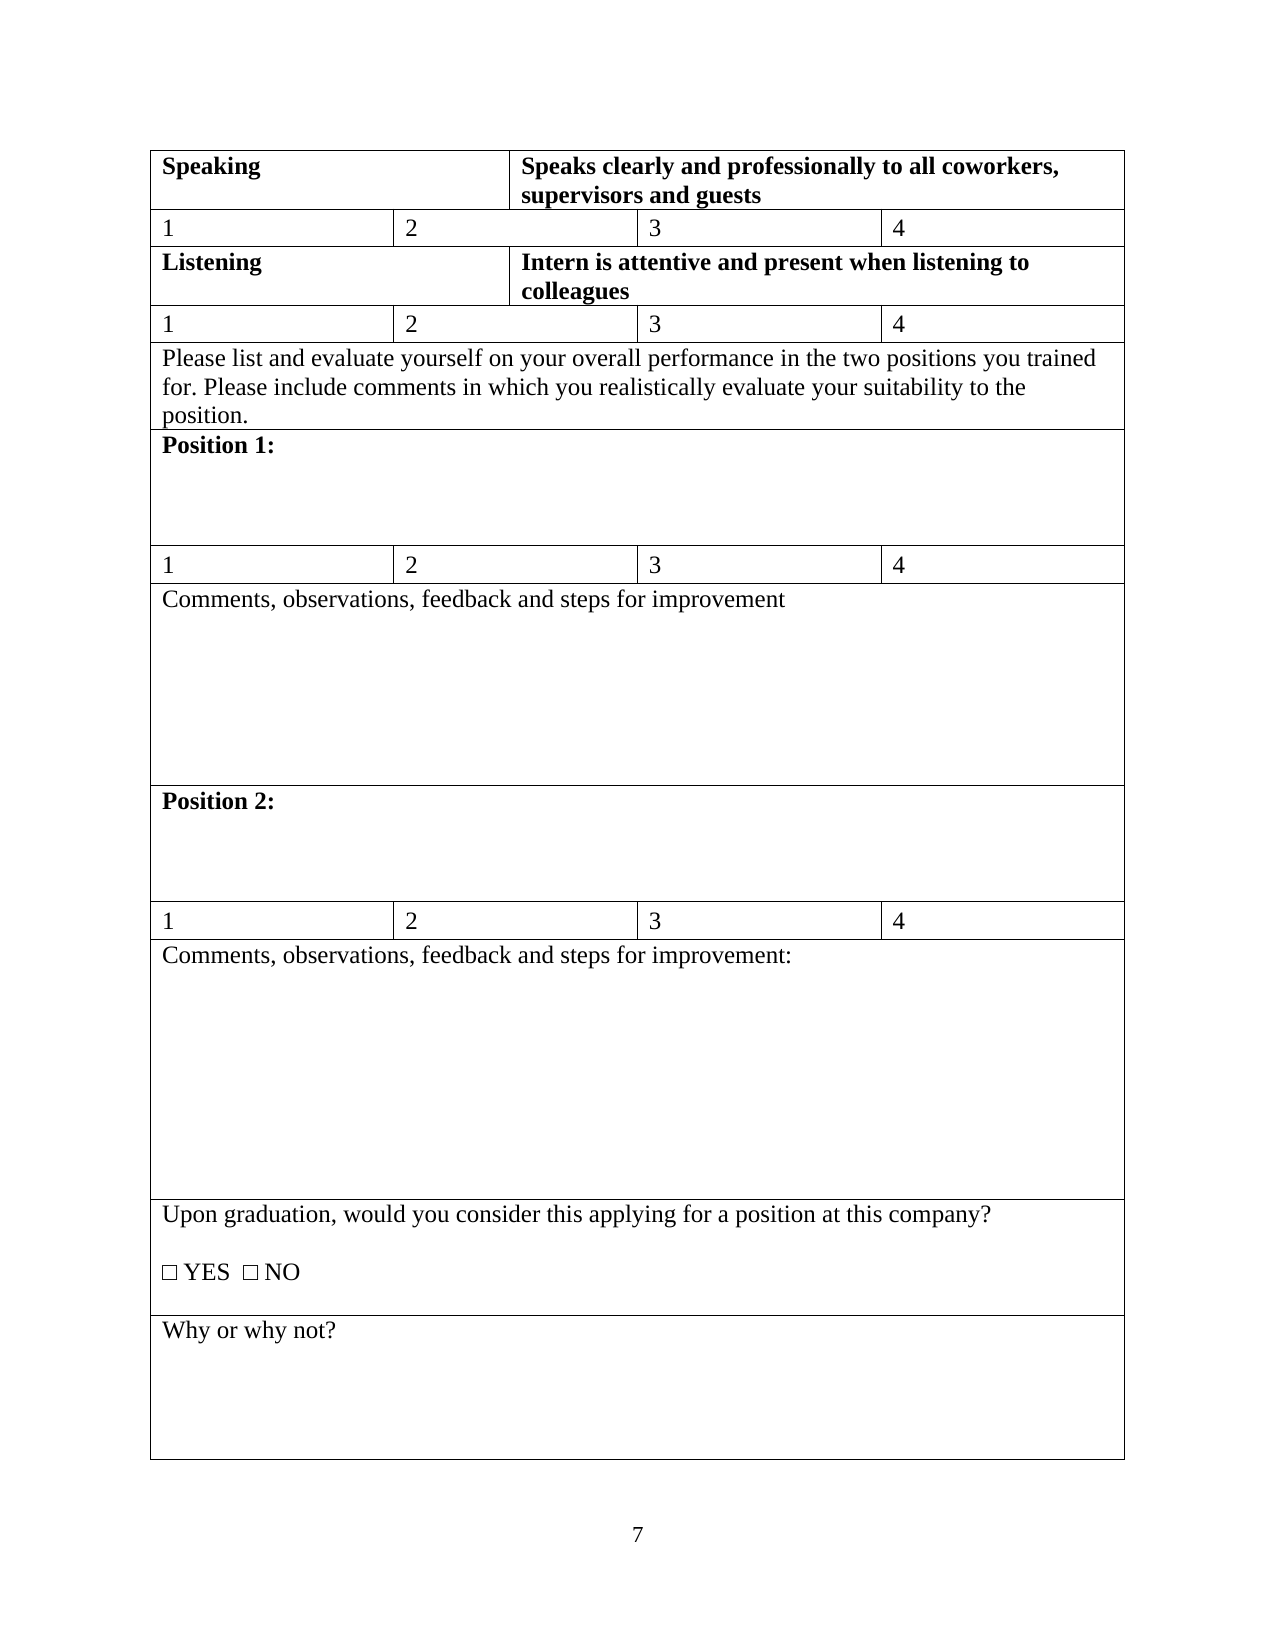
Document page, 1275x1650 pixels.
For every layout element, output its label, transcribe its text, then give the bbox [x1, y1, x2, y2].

table_cell 4 [882, 546, 1124, 583]
table_cell Please list and evaluate yourself on your overall performance in the two positions you trained for. Please include comments in which you realistically evaluate your suitability to the position. [151, 343, 1124, 429]
table_cell 4 [882, 902, 1124, 939]
table_cell 1 [151, 210, 393, 246]
table_cell 3 [638, 306, 881, 342]
table_cell 3 [638, 902, 881, 939]
table_cell 4 [882, 306, 1124, 342]
table_cell 1 [151, 546, 393, 583]
table_cell Comments, observations, feedback and steps for improvement [151, 584, 1124, 785]
table_cell Why or why not? [151, 1316, 1124, 1459]
table_cell 2 [394, 210, 637, 246]
table_cell 1 [151, 902, 393, 939]
table_cell Listening [151, 247, 509, 304]
table_cell 4 [882, 210, 1124, 246]
table_cell Comments, observations, feedback and steps for improvement: [151, 940, 1124, 1198]
table_cell Upon graduation, would you consider this applying for a position at this company? □ YES □ NO [151, 1200, 1124, 1314]
table_cell Speaks clearly and professionally to all coworkers, supervisors and guests [510, 151, 1124, 208]
table_cell Position 2: [151, 786, 1124, 901]
table_cell Position 1: [151, 430, 1124, 545]
table_cell 3 [638, 546, 881, 583]
table_cell 2 [394, 546, 637, 583]
table_cell Intern is attentive and present when listening to colleagues [510, 247, 1124, 304]
table_cell Speaking [151, 151, 509, 208]
table_cell 1 [151, 306, 393, 342]
table_cell 2 [394, 306, 637, 342]
table_cell 3 [638, 210, 881, 246]
table_cell 2 [394, 902, 637, 939]
